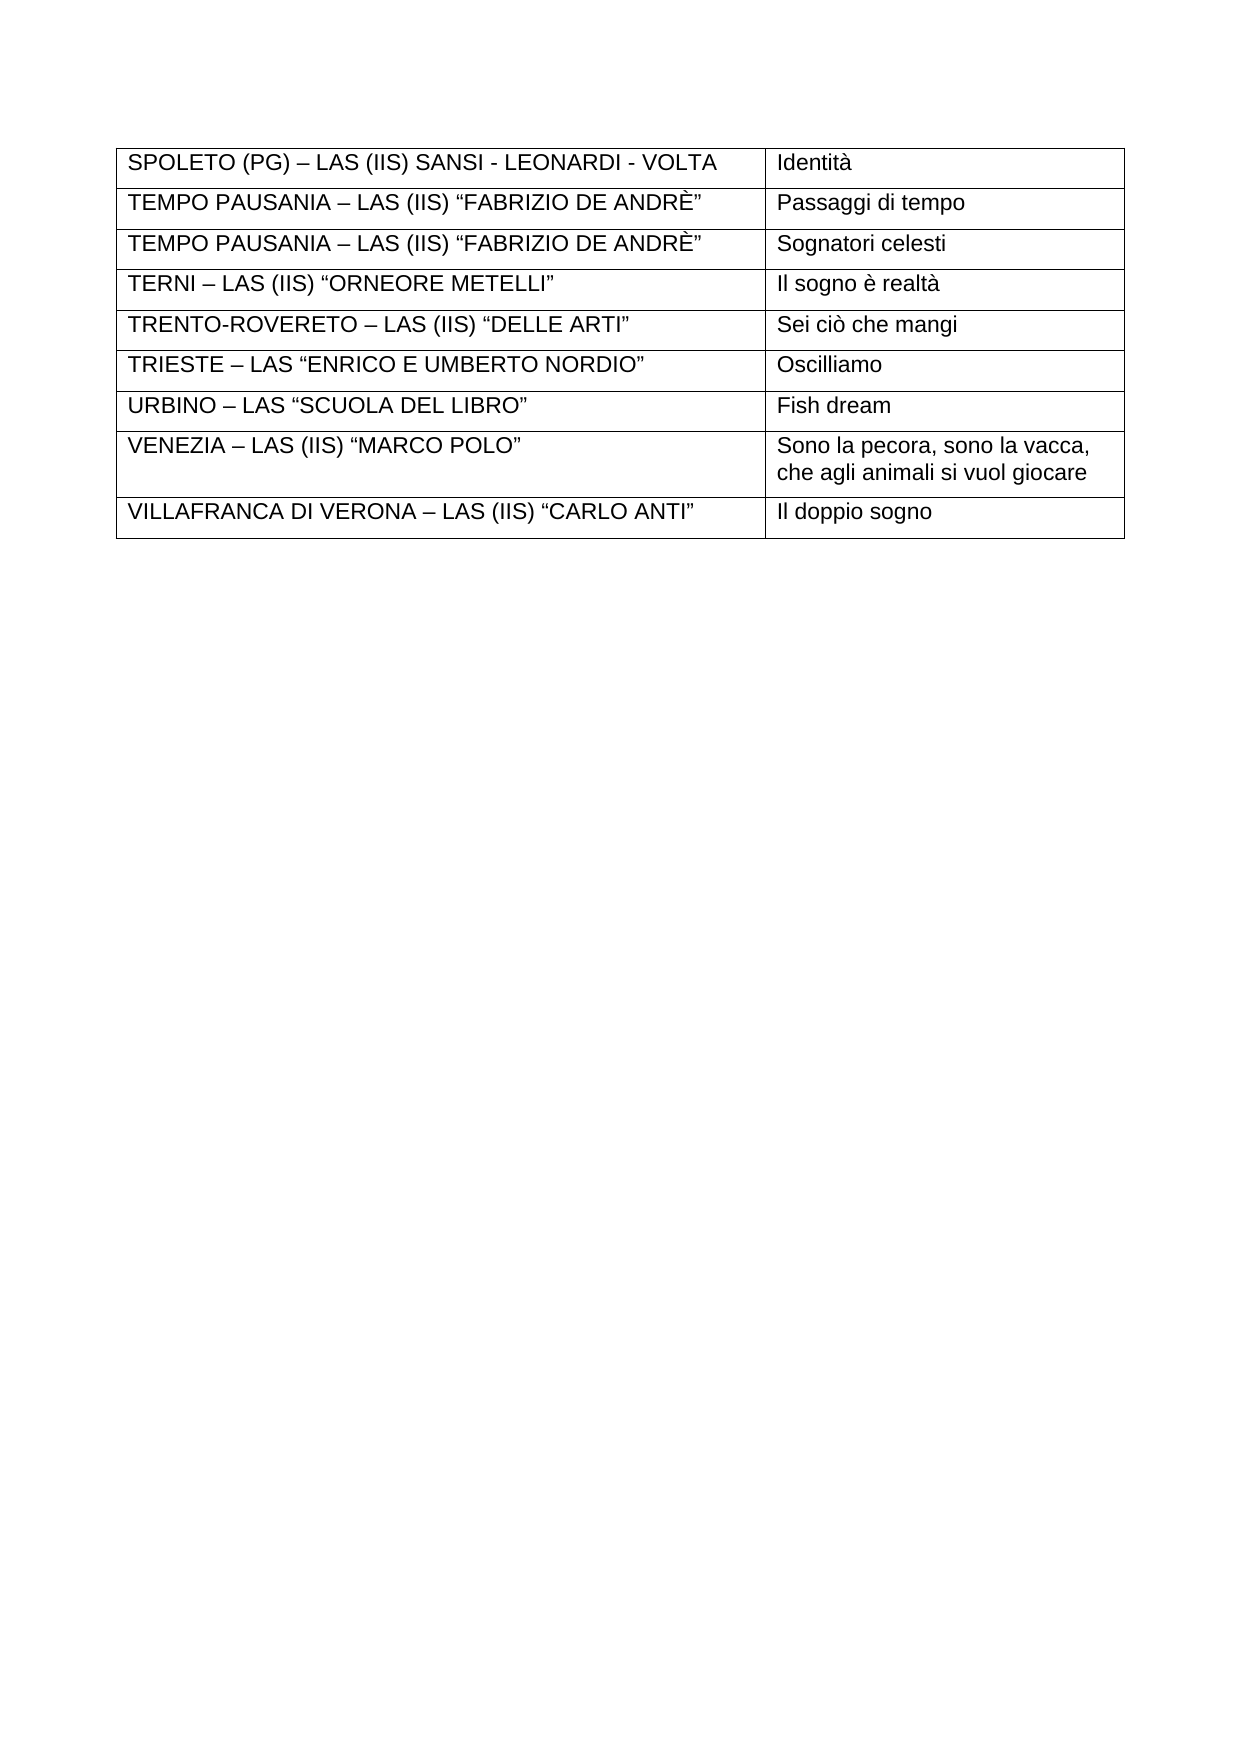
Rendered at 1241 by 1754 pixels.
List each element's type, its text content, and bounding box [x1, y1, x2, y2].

table_cell Sognatori celesti [766, 230, 1124, 269]
table_cell Identità [766, 149, 1124, 188]
table_cell TEMPO PAUSANIA – LAS (IIS) “FABRIZIO DE ANDRÈ” [117, 230, 765, 269]
table_cell Il sogno è realtà [766, 270, 1124, 310]
table_cell TERNI – LAS (IIS) “ORNEORE METELLI” [117, 270, 765, 310]
table_cell TRENTO-ROVERETO – LAS (IIS) “DELLE ARTI” [117, 311, 765, 350]
table_cell Il doppio sogno [766, 498, 1124, 537]
table_cell Sei ciò che mangi [766, 311, 1124, 350]
table_cell VILLAFRANCA DI VERONA – LAS (IIS) “CARLO ANTI” [117, 498, 765, 537]
table_cell VENEZIA – LAS (IIS) “MARCO POLO” [117, 432, 765, 497]
table_cell TRIESTE – LAS “ENRICO E UMBERTO NORDIO” [117, 351, 765, 391]
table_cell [117, 149, 765, 188]
table_cell URBINO – LAS “SCUOLA DEL LIBRO” [117, 392, 765, 431]
table_cell TEMPO PAUSANIA – LAS (IIS) “FABRIZIO DE ANDRÈ” [117, 189, 765, 229]
table_cell Oscilliamo [766, 351, 1124, 391]
table_cell Fish dream [766, 392, 1124, 431]
table_cell Passaggi di tempo [766, 189, 1124, 229]
table_cell Sono la pecora, sono la vacca, che agli animali si vuol giocare [766, 432, 1124, 497]
